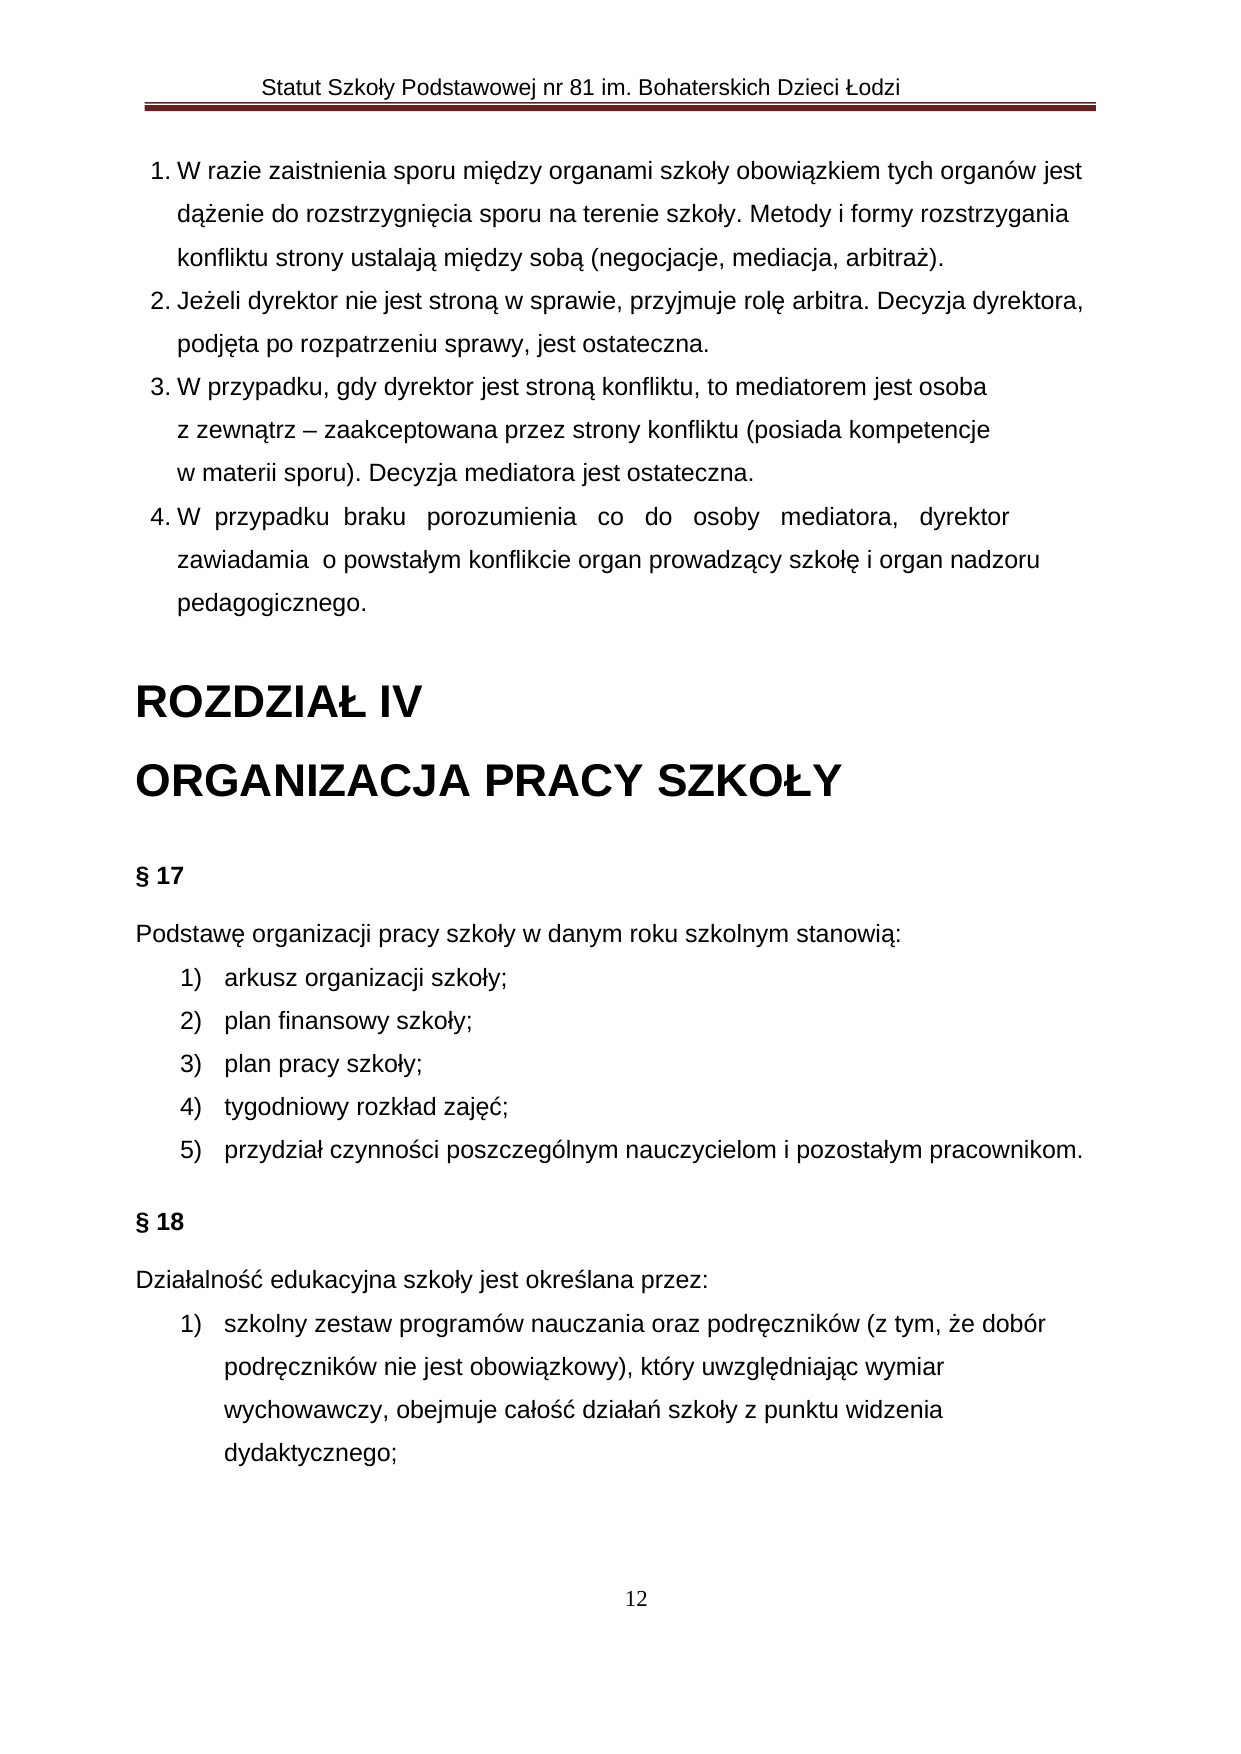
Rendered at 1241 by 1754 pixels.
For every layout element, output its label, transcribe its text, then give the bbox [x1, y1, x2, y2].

text ORGANIZACJA PRACY SZKOŁY [135, 753, 1092, 806]
list plan finansowy szkoły; [180, 1006, 1092, 1034]
list W przypadku, gdy dyrektor jest stroną konfliktu, to mediatorem jest osoba z zewnątrz – zaakceptowana przez strony konfliktu (posiada kompetencje w materii sporu). Decyzja mediatora jest ostateczna. [150, 372, 1094, 487]
list W razie zaistnienia sporu między organami szkoły obowiązkiem tych organów jest dążenie do rozstrzygnięcia sporu na terenie szkoły. Metody i formy rozstrzygania konfliktu strony ustalają między sobą (negocjacje, mediacja, arbitraż). [150, 156, 1093, 271]
list przydział czynności poszczególnym nauczycielom i pozostałym pracownikom. [180, 1135, 1092, 1164]
text § 18 [135, 1207, 1092, 1236]
list szkolny zestaw programów nauczania oraz podręczników (z tym, że dobór podręczników nie jest obowiązkowy), który uwzględniając wymiar wychowawczy, obejmuje całość działań szkoły z punktu widzenia dydaktycznego; [180, 1309, 1092, 1467]
text Podstawę organizacji pracy szkoły w danym roku szkolnym stanowią: [135, 919, 1092, 948]
text Działalność edukacyjna szkoły jest określana przez: [135, 1265, 1092, 1294]
list Jeżeli dyrektor nie jest stroną w sprawie, przyjmuje rolę arbitra. Decyzja dyrektora, podjęta po rozpatrzeniu sprawy, jest ostateczna. [150, 286, 1092, 358]
text § 17 [135, 861, 1092, 890]
text ROZDZIAŁ IV [135, 674, 1092, 727]
list tygodniowy rozkład zajęć; [180, 1092, 1092, 1121]
list plan pracy szkoły; [180, 1049, 1092, 1078]
list W przypadku braku porozumienia co do osoby mediatora, dyrektor zawiadamia o powstałym konflikcie organ prowadzący szkołę i organ nadzoru pedagogicznego. [150, 502, 1092, 617]
list arkusz organizacji szkoły; [180, 963, 1092, 991]
